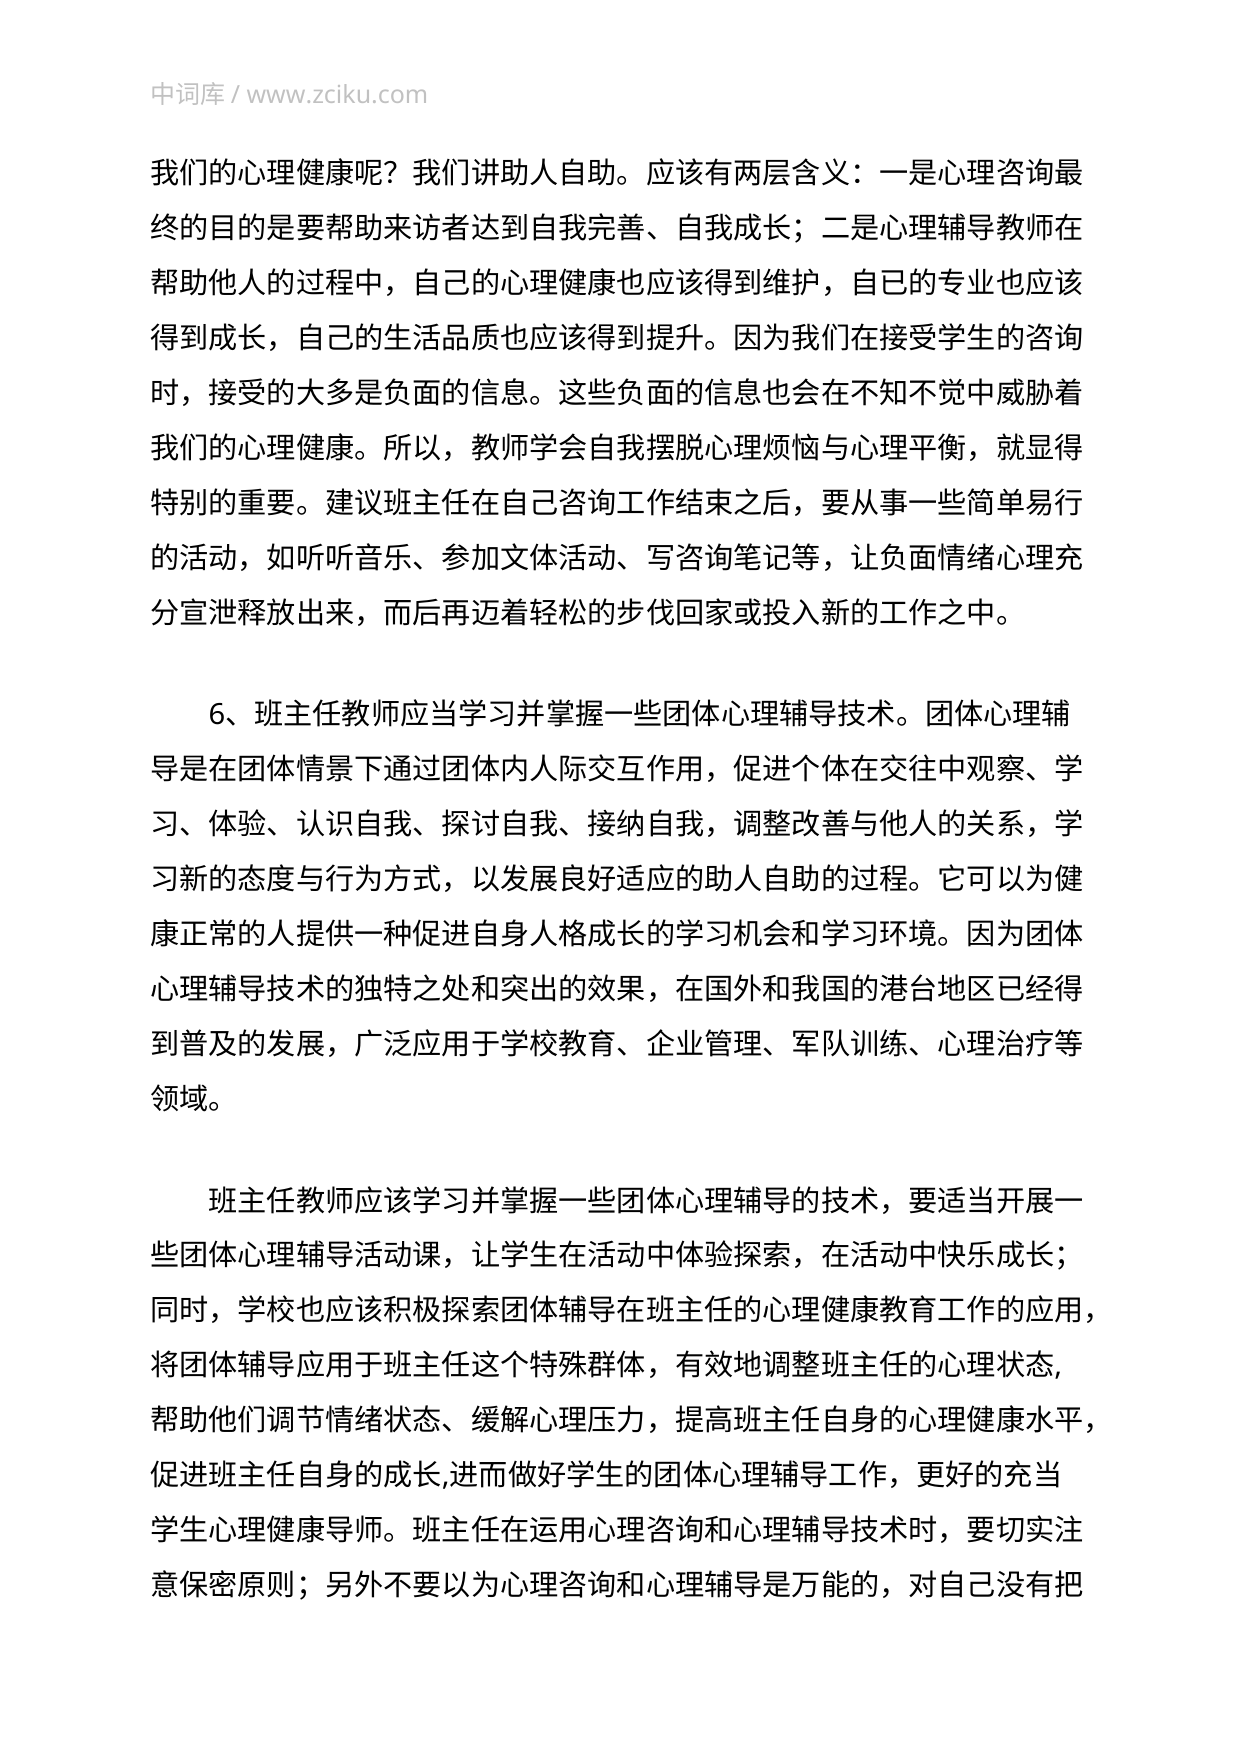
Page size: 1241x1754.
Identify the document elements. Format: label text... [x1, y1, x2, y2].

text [150, 1177, 1090, 1604]
text 6、班主任教师应当学习并掌握一些团体心理辅导技术。团体心理辅导是在团体情景下通过团体内人际交互作用，促进个体在交往中观察、学习、体验、认识自我、探讨自我、接纳自我，调整改善与他人的关系，学习新的态度与行为方式，以发展良好适应的助人自助的过程。它可以为健康正常的人提供一种促进自身人格成长的学习机会和学习环境。因为团体心理辅导技术的独特之处和突出的效果，在国外和我国的港台地区已经得到普及的发展，广泛应用于学校教育、企业管理、军队训练、心理治疗等领域。 [150, 691, 1090, 1118]
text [150, 150, 1090, 631]
